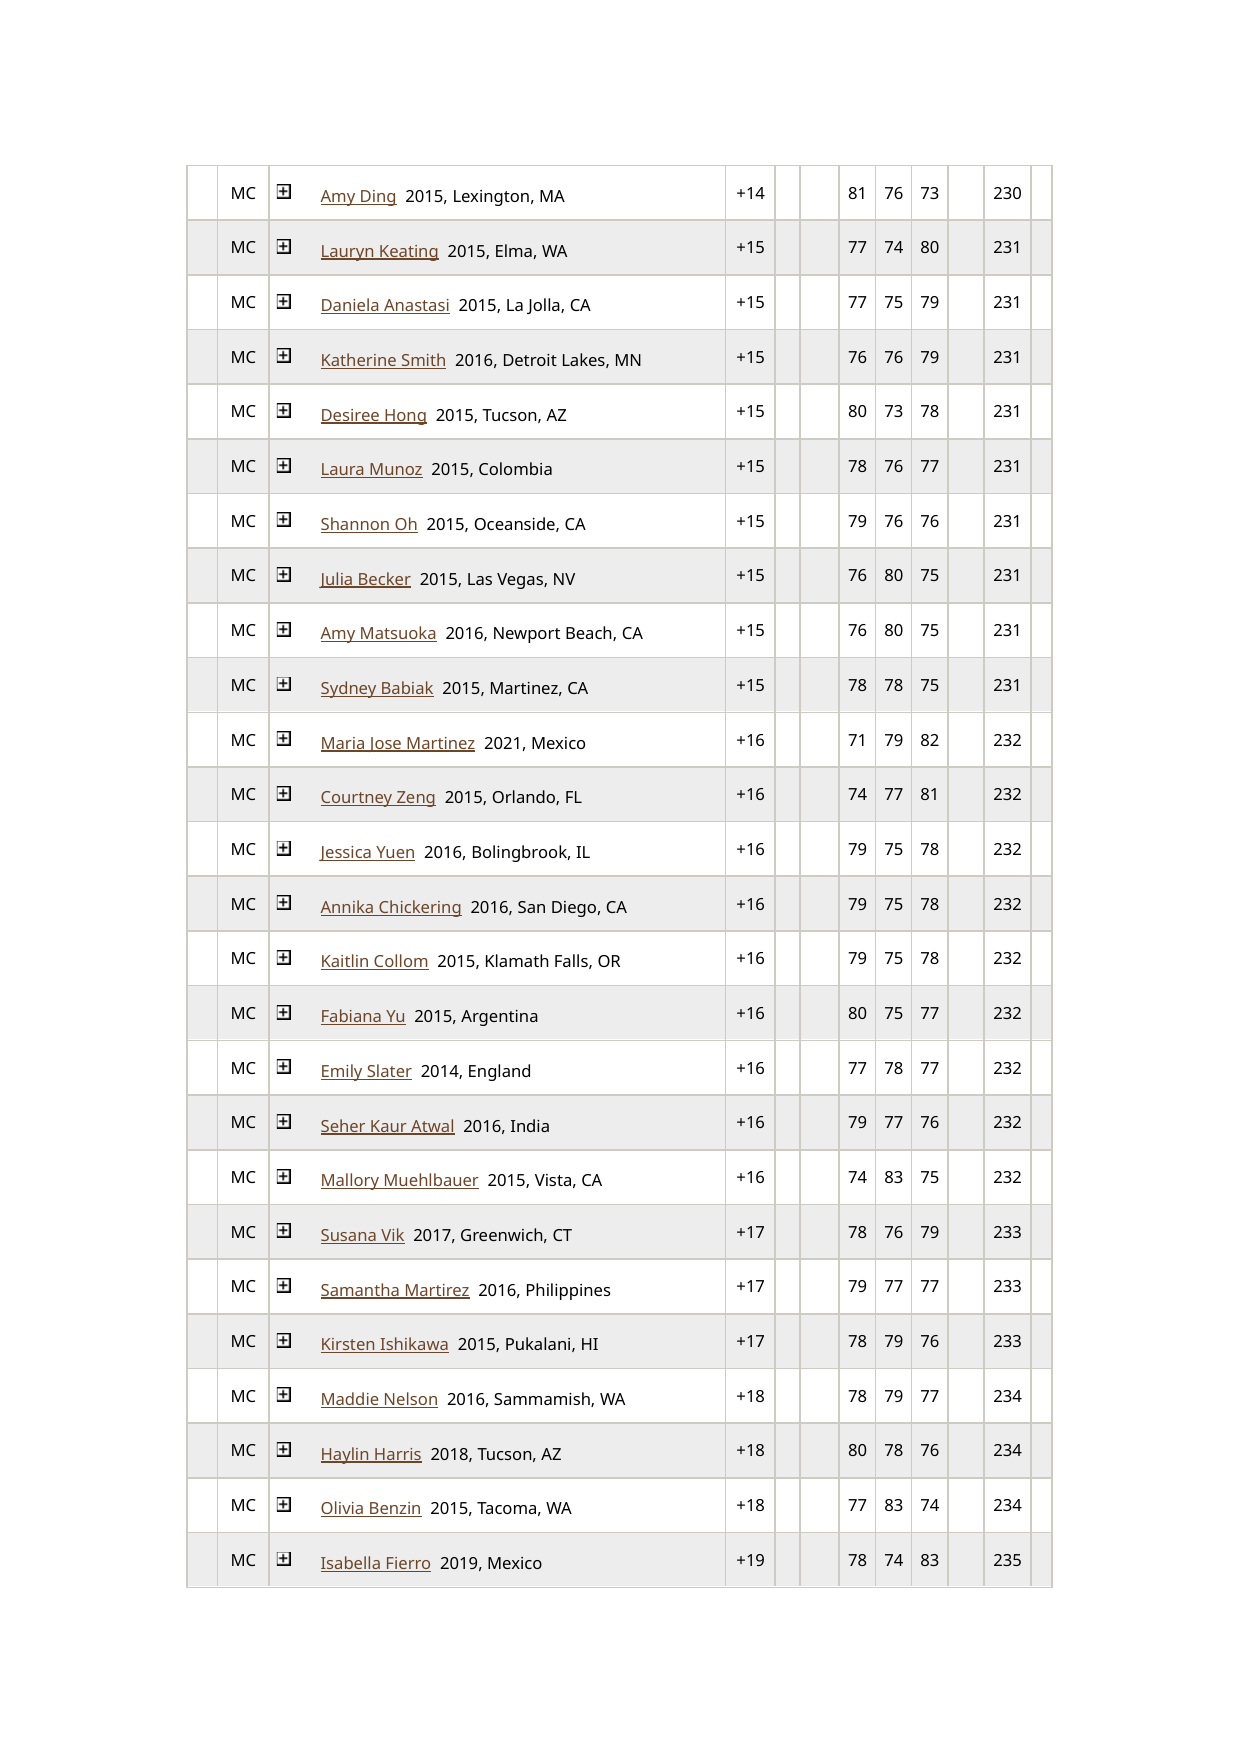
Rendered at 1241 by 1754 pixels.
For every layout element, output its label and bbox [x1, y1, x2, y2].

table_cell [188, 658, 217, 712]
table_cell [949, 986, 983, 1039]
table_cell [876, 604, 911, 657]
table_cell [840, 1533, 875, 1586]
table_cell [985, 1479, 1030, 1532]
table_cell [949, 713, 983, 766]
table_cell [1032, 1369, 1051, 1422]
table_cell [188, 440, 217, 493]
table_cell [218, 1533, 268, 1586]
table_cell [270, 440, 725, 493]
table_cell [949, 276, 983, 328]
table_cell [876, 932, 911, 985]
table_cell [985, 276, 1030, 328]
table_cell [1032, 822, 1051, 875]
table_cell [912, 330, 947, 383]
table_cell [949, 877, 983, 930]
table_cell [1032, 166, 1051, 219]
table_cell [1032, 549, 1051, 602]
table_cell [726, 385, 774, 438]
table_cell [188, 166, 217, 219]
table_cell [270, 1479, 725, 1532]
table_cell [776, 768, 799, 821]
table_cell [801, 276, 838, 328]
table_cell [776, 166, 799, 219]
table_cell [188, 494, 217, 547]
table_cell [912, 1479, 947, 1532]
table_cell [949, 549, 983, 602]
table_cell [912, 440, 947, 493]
picture [276, 939, 316, 965]
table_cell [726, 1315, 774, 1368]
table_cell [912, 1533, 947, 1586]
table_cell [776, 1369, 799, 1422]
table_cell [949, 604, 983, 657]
picture [276, 1158, 316, 1184]
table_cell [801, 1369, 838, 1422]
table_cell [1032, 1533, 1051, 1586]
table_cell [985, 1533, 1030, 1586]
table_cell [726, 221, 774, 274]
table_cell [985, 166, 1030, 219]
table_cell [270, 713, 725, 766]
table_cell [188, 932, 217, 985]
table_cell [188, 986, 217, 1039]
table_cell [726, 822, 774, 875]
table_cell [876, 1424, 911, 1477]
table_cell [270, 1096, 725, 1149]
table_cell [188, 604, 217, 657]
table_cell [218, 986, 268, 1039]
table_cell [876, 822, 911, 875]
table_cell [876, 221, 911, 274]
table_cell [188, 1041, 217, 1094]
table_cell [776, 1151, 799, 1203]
picture [276, 392, 316, 418]
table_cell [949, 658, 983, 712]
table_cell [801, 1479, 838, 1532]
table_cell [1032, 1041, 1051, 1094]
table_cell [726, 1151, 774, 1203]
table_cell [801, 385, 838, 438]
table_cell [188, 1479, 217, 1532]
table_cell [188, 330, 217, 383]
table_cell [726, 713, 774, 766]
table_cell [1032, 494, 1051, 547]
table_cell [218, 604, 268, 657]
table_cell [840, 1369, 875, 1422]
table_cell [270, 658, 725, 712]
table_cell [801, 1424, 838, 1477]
picture [276, 994, 316, 1020]
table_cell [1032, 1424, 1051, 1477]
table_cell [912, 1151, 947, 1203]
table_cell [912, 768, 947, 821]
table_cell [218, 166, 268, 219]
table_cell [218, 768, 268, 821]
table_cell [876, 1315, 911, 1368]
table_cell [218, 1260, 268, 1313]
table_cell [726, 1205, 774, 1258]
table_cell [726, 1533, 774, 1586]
picture [276, 1048, 316, 1074]
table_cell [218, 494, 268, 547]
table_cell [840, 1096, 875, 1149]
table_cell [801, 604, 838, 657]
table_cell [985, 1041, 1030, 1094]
picture [276, 1267, 316, 1293]
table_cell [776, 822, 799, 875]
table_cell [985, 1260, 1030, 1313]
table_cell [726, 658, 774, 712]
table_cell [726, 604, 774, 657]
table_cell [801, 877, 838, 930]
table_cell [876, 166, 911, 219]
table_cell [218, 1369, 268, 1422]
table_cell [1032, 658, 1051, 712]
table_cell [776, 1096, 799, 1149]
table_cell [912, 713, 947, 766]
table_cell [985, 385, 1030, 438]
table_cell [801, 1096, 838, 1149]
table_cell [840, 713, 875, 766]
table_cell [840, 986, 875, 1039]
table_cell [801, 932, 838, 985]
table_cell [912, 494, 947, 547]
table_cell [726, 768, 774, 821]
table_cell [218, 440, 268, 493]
picture [276, 1486, 316, 1512]
picture [276, 556, 316, 582]
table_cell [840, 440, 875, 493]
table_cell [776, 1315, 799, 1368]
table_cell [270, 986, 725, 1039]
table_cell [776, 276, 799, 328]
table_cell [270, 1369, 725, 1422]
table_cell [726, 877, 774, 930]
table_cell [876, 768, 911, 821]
picture [276, 666, 316, 691]
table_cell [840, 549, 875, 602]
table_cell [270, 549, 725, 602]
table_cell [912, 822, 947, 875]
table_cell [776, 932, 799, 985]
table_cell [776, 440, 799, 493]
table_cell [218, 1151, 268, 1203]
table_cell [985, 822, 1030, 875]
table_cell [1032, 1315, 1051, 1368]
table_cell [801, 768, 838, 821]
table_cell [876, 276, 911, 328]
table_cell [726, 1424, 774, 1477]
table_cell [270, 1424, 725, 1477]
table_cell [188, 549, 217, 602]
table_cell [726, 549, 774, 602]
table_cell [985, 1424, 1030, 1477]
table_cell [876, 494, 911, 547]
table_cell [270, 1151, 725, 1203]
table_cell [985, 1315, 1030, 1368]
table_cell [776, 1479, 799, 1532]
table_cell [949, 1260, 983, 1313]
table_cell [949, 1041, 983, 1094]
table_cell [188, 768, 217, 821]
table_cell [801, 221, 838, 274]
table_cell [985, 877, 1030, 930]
picture [276, 720, 316, 746]
picture [276, 283, 316, 309]
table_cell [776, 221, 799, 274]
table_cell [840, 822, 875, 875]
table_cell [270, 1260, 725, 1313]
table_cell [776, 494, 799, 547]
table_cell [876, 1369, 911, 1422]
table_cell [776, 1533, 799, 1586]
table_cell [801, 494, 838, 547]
picture [276, 884, 316, 910]
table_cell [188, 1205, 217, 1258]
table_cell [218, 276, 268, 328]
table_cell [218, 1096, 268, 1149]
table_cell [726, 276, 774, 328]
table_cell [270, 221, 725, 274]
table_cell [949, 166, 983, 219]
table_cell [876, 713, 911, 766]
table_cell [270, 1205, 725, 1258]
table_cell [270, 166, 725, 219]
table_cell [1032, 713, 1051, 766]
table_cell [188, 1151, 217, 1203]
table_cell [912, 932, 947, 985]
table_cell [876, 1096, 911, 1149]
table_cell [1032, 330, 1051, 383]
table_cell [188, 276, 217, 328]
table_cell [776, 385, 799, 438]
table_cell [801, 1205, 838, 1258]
picture [276, 337, 316, 363]
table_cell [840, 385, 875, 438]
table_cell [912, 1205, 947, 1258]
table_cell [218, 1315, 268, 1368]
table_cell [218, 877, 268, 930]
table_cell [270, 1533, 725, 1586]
picture [276, 1431, 316, 1457]
picture [276, 447, 316, 473]
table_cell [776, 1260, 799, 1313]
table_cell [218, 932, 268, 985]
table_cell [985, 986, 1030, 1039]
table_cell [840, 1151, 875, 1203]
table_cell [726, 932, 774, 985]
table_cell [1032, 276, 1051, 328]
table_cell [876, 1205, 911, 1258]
picture [276, 1322, 316, 1348]
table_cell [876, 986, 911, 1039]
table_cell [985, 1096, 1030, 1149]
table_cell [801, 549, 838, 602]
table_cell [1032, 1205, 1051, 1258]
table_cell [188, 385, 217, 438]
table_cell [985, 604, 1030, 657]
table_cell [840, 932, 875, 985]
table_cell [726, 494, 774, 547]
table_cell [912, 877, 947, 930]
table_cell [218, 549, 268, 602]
picture [276, 1541, 316, 1566]
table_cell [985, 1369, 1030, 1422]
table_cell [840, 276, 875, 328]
picture [276, 611, 316, 637]
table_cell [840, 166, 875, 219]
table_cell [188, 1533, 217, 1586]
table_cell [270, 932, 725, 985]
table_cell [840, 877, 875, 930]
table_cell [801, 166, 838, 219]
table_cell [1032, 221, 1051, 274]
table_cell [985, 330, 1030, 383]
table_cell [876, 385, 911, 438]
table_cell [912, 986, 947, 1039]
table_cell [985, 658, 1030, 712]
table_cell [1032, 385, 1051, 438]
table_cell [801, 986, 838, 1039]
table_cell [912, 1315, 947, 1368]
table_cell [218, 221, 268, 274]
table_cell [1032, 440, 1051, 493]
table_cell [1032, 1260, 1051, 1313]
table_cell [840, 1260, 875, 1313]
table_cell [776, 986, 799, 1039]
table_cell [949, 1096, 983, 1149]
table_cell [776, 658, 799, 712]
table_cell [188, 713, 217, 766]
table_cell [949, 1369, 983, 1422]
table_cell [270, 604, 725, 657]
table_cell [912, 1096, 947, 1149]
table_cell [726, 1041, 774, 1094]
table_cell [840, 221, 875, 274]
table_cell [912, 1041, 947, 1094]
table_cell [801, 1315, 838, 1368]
picture [276, 173, 316, 199]
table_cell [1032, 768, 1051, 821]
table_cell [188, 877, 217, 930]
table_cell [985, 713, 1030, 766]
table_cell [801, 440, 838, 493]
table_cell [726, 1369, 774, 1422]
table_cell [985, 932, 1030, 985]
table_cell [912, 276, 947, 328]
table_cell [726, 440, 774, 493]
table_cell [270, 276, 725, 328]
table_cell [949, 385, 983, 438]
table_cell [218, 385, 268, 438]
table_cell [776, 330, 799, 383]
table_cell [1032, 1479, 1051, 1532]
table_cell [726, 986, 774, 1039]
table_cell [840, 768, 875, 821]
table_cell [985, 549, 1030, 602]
picture [276, 502, 316, 527]
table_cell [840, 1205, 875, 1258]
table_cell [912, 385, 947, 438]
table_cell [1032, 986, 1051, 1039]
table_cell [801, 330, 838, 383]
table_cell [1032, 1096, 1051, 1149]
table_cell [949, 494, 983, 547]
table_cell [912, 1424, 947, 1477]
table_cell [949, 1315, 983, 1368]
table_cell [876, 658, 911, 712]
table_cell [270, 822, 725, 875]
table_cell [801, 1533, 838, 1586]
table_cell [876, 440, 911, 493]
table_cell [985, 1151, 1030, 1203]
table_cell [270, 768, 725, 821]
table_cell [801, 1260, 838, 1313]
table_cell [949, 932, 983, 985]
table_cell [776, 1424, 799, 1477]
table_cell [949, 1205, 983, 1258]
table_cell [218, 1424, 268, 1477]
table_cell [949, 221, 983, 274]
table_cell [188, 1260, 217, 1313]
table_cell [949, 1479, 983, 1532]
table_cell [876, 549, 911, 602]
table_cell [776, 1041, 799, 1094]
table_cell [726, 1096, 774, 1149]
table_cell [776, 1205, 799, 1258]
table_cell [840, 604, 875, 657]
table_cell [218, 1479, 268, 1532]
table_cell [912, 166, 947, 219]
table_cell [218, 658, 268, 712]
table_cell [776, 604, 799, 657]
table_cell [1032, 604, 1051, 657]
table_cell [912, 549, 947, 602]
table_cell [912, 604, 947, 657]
picture [276, 228, 316, 254]
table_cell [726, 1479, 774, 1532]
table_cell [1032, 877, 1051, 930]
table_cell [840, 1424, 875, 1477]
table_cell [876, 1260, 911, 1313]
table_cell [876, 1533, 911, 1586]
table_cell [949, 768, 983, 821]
picture [276, 1377, 316, 1402]
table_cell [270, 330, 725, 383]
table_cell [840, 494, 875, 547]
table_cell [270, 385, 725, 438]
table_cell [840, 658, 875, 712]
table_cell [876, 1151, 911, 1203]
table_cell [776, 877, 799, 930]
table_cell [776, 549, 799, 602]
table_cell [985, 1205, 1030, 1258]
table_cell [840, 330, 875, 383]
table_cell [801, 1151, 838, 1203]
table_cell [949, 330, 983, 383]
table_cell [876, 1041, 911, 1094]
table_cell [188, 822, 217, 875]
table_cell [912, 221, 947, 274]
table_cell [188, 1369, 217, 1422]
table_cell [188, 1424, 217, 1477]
picture [276, 1212, 316, 1238]
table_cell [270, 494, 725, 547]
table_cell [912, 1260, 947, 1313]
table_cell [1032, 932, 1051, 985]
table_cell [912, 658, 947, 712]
picture [276, 775, 316, 801]
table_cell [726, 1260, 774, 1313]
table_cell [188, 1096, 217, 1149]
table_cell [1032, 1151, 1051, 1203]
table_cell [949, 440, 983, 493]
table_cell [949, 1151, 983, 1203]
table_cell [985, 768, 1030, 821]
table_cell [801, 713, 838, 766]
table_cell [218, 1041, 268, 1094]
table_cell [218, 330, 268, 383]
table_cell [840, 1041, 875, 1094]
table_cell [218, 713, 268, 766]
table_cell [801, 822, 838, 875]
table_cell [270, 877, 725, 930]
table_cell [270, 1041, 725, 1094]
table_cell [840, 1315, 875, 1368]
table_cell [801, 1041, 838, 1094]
picture [276, 830, 316, 856]
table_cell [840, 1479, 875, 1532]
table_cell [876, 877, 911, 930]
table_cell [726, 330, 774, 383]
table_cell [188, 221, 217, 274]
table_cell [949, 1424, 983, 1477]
picture [276, 1103, 316, 1129]
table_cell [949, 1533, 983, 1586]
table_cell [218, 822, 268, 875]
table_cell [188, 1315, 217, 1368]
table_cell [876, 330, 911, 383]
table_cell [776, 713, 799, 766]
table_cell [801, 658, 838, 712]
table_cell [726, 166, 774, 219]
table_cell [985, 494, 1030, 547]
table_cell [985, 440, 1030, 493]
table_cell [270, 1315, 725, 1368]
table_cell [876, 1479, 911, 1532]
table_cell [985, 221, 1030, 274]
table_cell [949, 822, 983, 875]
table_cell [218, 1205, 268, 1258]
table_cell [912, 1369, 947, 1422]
